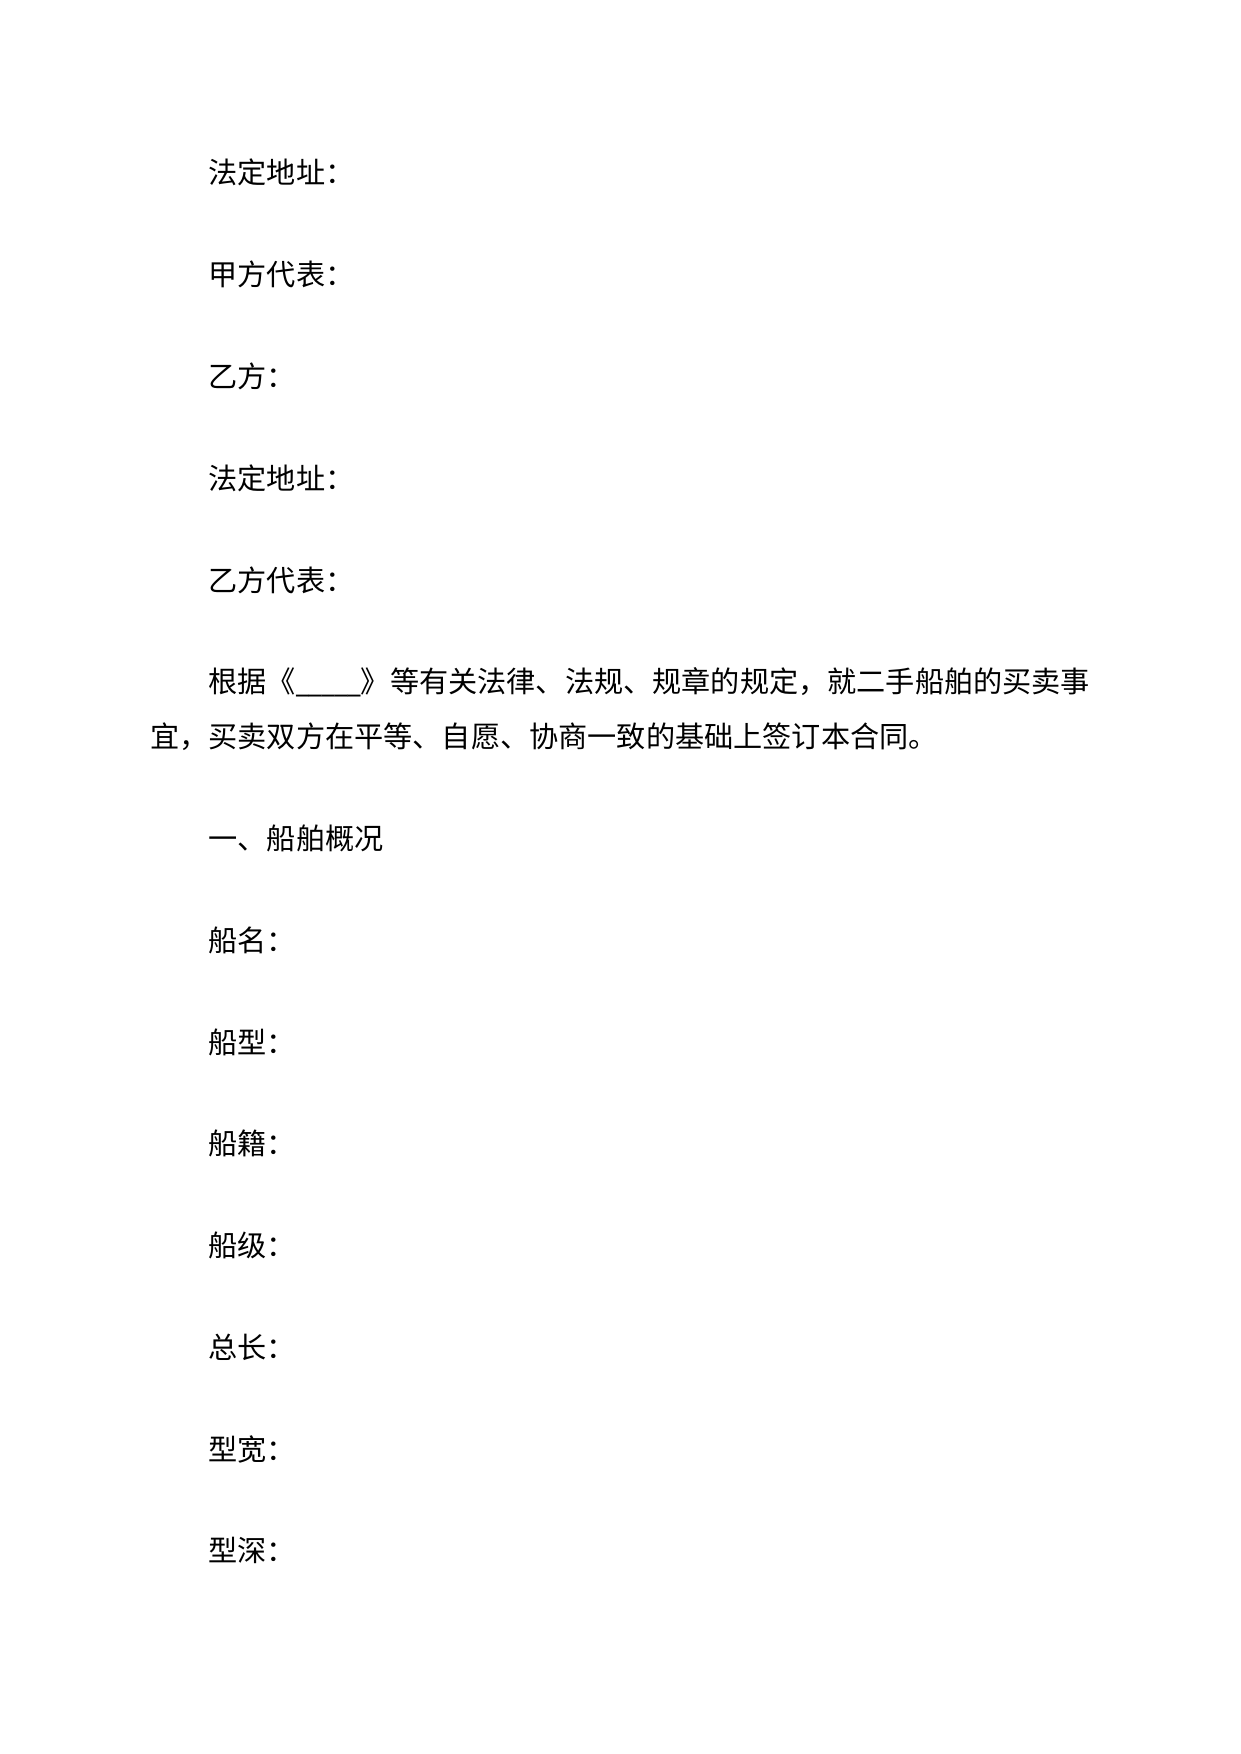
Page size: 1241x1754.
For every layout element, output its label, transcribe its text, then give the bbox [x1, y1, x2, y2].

text 型深： [150, 1528, 1090, 1570]
text 型宽： [150, 1426, 1090, 1468]
text 船籍： [150, 1121, 1090, 1163]
text 船级： [150, 1223, 1090, 1265]
text 乙方代表： [150, 557, 1090, 599]
text 船名： [150, 917, 1090, 960]
text 一、船舶概况 [150, 816, 1090, 858]
text 总长： [150, 1324, 1090, 1367]
text 根据《_____》等有关法律、法规、规章的规定，就二手船舶的买卖事宜，买卖双方在平等、自愿、协商一致的基础上签订本合同。 [150, 659, 1090, 756]
text 法定地址： [150, 455, 1090, 498]
text 乙方： [150, 353, 1090, 396]
text 法定地址： [150, 150, 1090, 192]
text 船型： [150, 1019, 1090, 1061]
text 甲方代表： [150, 252, 1090, 294]
